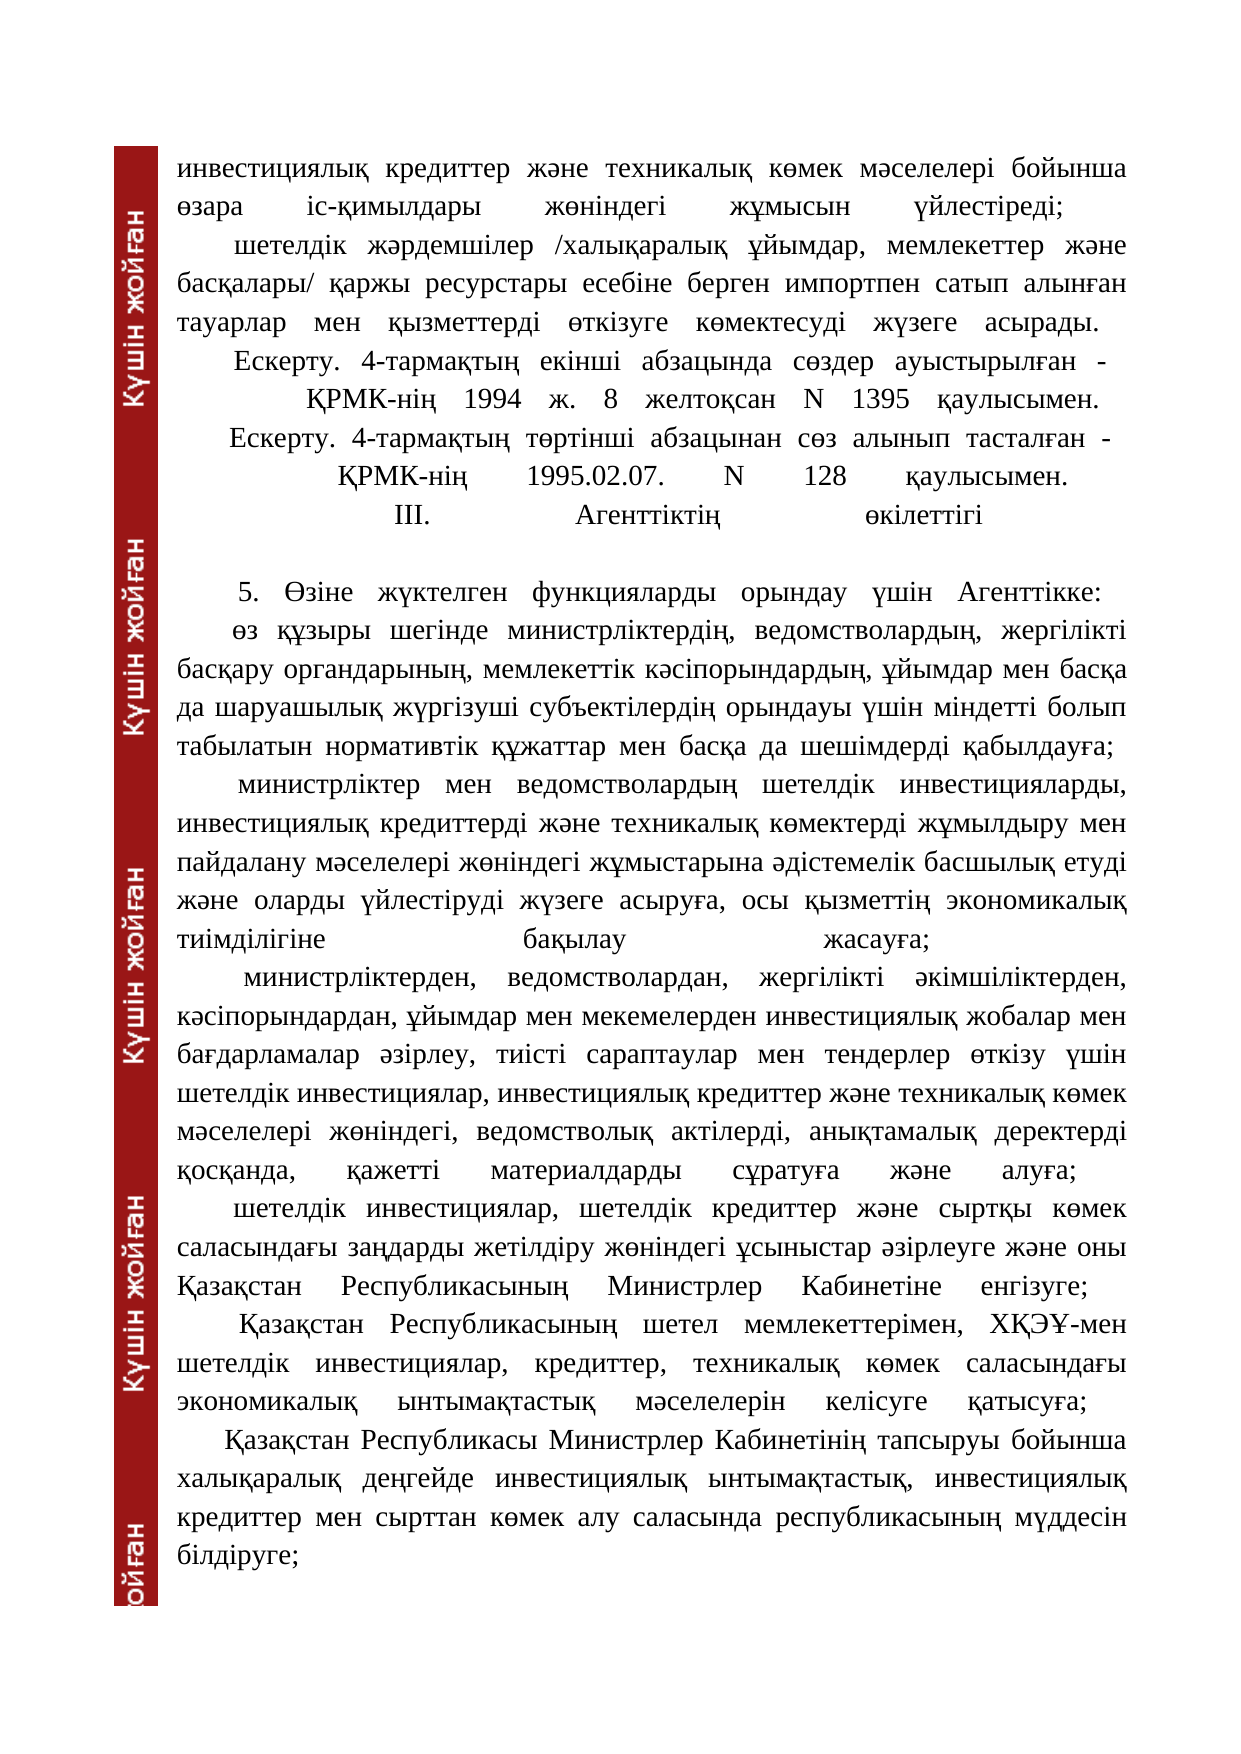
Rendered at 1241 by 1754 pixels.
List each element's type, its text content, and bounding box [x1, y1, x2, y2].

picture [114, 146, 158, 150]
picture [114, 1571, 158, 1606]
